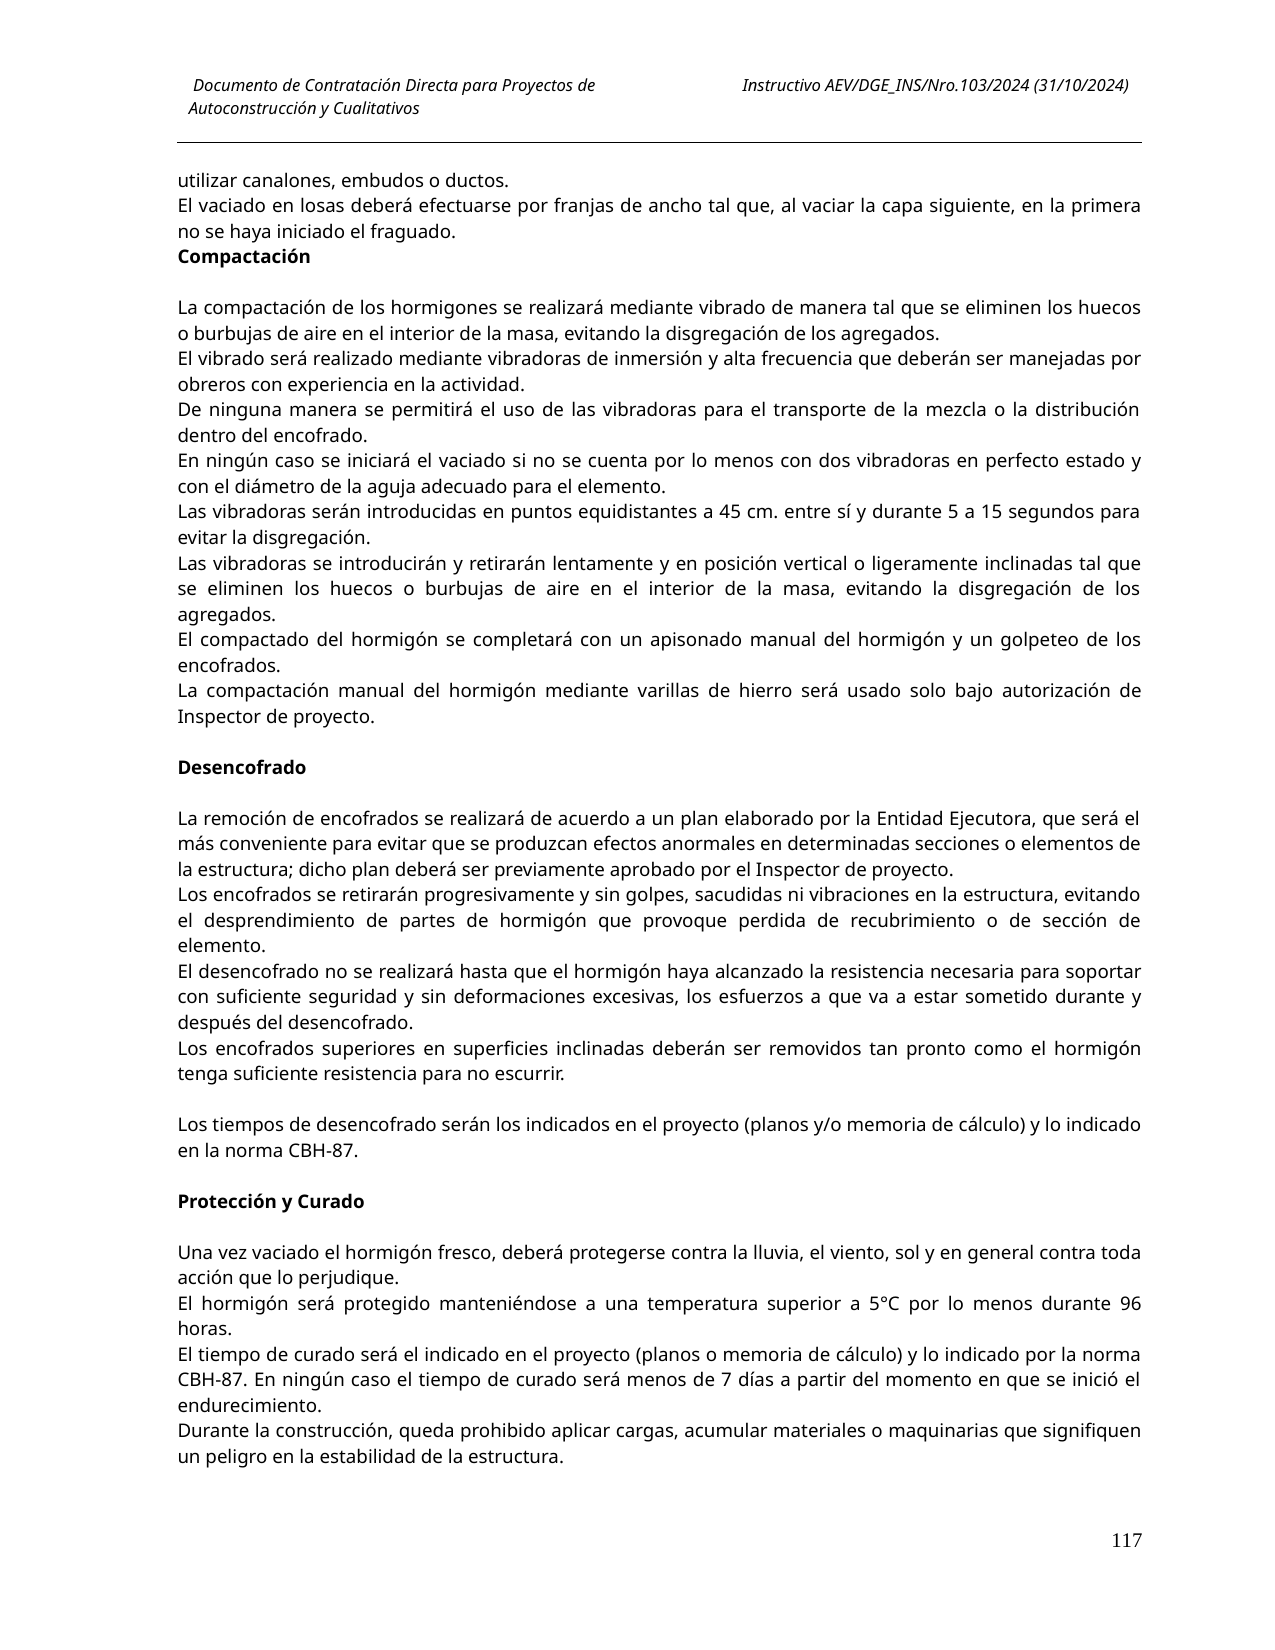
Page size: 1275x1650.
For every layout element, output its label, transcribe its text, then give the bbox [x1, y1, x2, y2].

text La compactación de los hormigones se realizará mediante vibrado de manera tal que se eliminen los huecos o burbujas de aire en el interior de la masa, evitando la disgregación de los agregados. [177, 295, 1142, 346]
text Los encofrados superiores en superficies inclinadas deberán ser removidos tan pronto como el hormigón tenga suficiente resistencia para no escurrir. [177, 1035, 1142, 1086]
text Las vibradoras se introducirán y retirarán lentamente y en posición vertical o ligeramente inclinadas tal que se eliminen los huecos o burbujas de aire en el interior de la masa, evitando la disgregación de los agregados. [177, 550, 1142, 626]
text La remoción de encofrados se realizará de acuerdo a un plan elaborado por la Entidad Ejecutora, que será el más conveniente para evitar que se produzcan efectos anormales en determinadas secciones o elementos de la estructura; dicho plan deberá ser previamente aprobado por el Inspector de proyecto. [177, 805, 1142, 882]
text El vaciado en losas deberá efectuarse por franjas de ancho tal que, al vaciar la capa siguiente, en la primera no se haya iniciado el fraguado. [177, 193, 1142, 244]
text Los encofrados se retirarán progresivamente y sin golpes, sacudidas ni vibraciones en la estructura, evitando el desprendimiento de partes de hormigón que provoque perdida de recubrimiento o de sección de elemento. [177, 882, 1142, 958]
text Los tiempos de desencofrado serán los indicados en el proyecto (planos y/o memoria de cálculo) y lo indicado en la norma CBH-87. [177, 1111, 1142, 1162]
text Compactación [177, 244, 1142, 269]
text Las vibradoras serán introducidas en puntos equidistantes a 45 cm. entre sí y durante 5 a 15 segundos para evitar la disgregación. [177, 499, 1142, 550]
text El vibrado será realizado mediante vibradoras de inmersión y alta frecuencia que deberán ser manejadas por obreros con experiencia en la actividad. [177, 346, 1142, 397]
text Una vez vaciado el hormigón fresco, deberá protegerse contra la lluvia, el viento, sol y en general contra toda acción que lo perjudique. [177, 1239, 1142, 1290]
text El hormigón será protegido manteniéndose a una temperatura superior a 5°C por lo menos durante 96 horas. [177, 1290, 1142, 1341]
text En ningún caso se iniciará el vaciado si no se cuenta por lo menos con dos vibradoras en perfecto estado y con el diámetro de la aguja adecuado para el elemento. [177, 448, 1142, 499]
text De ninguna manera se permitirá el uso de las vibradoras para el transporte de la mezcla o la distribución dentro del encofrado. [177, 397, 1142, 448]
text El compactado del hormigón se completará con un apisonado manual del hormigón y un golpeteo de los encofrados. [177, 626, 1142, 677]
text Durante la construcción, queda prohibido aplicar cargas, acumular materiales o maquinarias que signifiquen un peligro en la estabilidad de la estructura. [177, 1418, 1142, 1469]
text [177, 167, 1142, 193]
text El desencofrado no se realizará hasta que el hormigón haya alcanzado la resistencia necesaria para soportar con suficiente seguridad y sin deformaciones excesivas, los esfuerzos a que va a estar sometido durante y después del desencofrado. [177, 958, 1142, 1035]
text La compactación manual del hormigón mediante varillas de hierro será usado solo bajo autorización de Inspector de proyecto. [177, 677, 1142, 728]
text Protección y Curado [177, 1188, 1142, 1213]
text El tiempo de curado será el indicado en el proyecto (planos o memoria de cálculo) y lo indicado por la norma CBH-87. En ningún caso el tiempo de curado será menos de 7 días a partir del momento en que se inició el endurecimiento. [177, 1341, 1142, 1418]
text Desencofrado [177, 754, 1142, 779]
